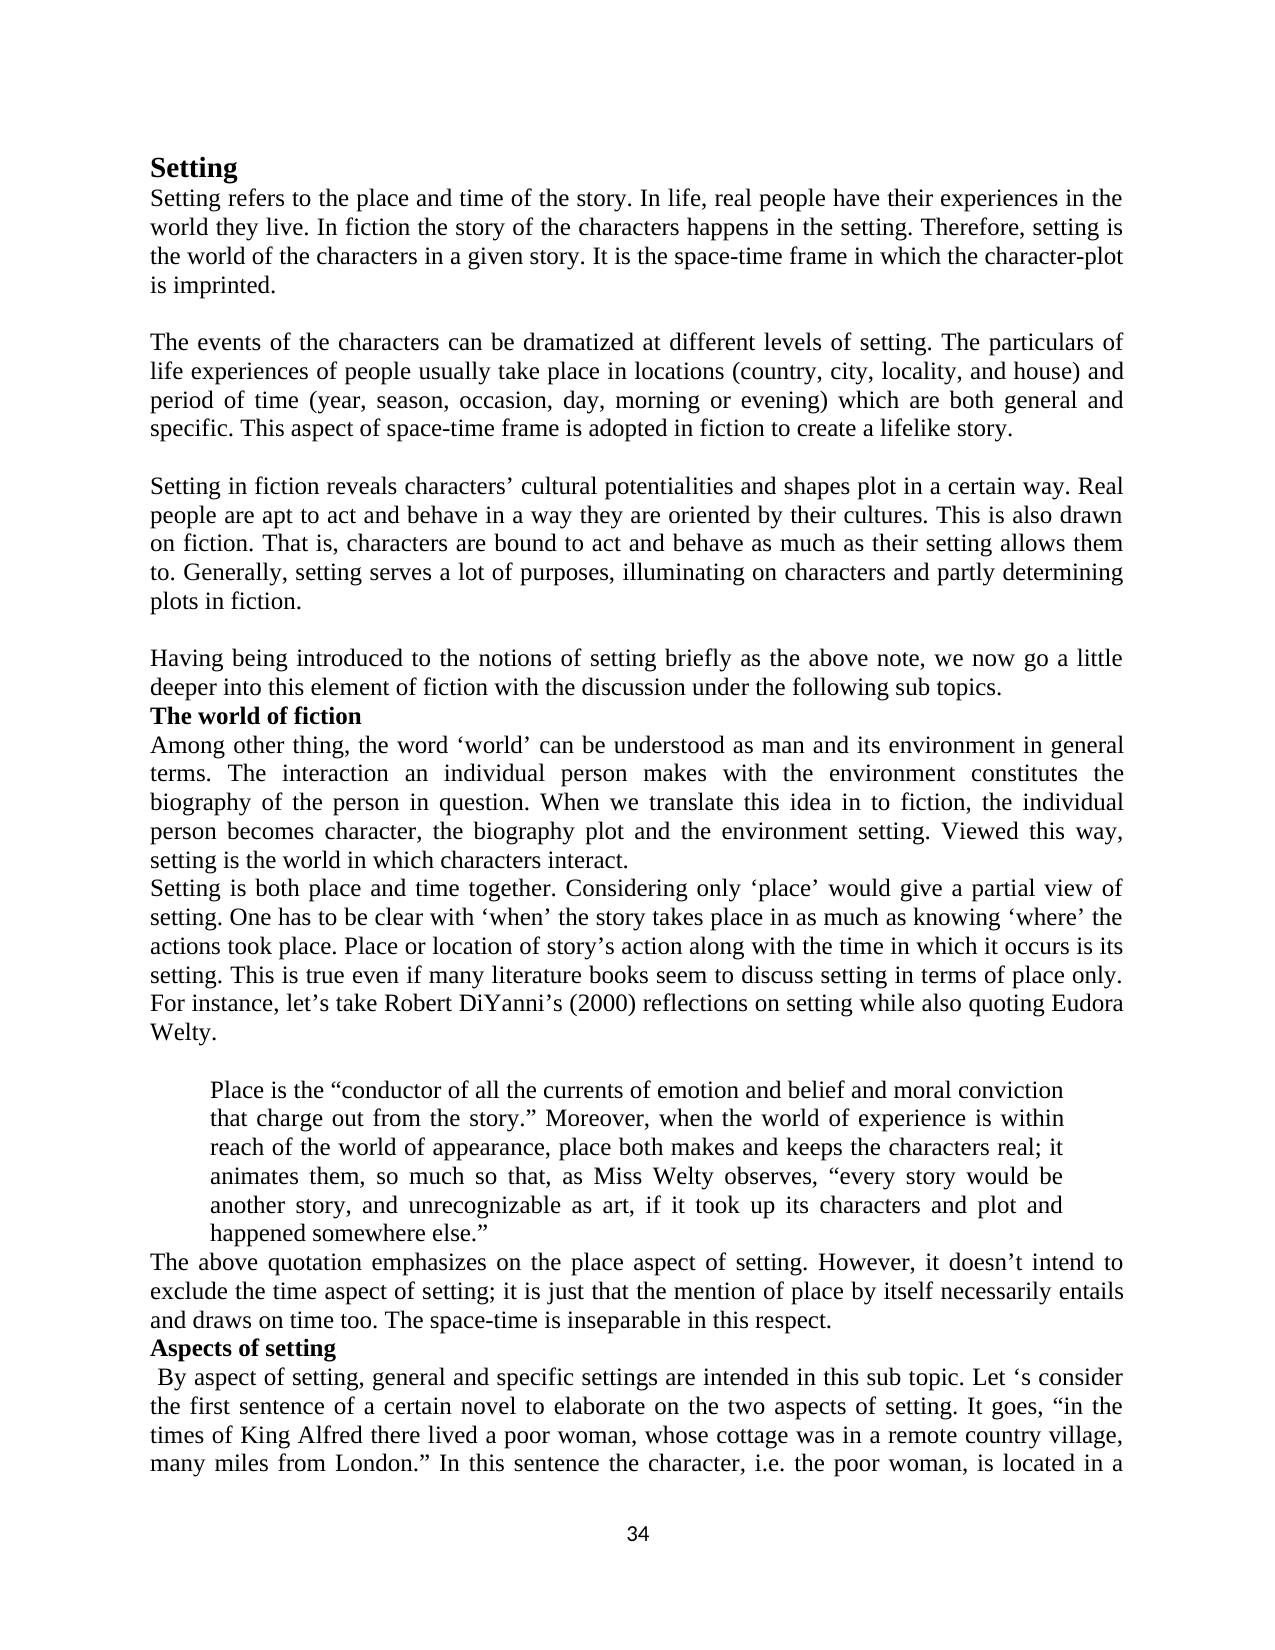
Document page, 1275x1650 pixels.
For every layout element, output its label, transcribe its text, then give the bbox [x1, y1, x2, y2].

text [150, 1362, 1125, 1477]
text Setting [150, 150, 1125, 183]
text Having being introduced to the notions of setting briefly as the above note, we now go a little deeper into this element of fiction with the discussion under the following sub topics. [150, 643, 1125, 701]
text Place is the “conductor of all the currents of emotion and belief and moral conviction that charge out from the story.” Moreover, when the world of experience is within reach of the world of appearance, place both makes and keeps the characters real; it animates them, so much so that, as Miss Welty observes, “every story would be another story, and unrecognizable as art, if it took up its characters and plot and happened somewhere else.” [210, 1075, 1065, 1247]
text The world of fiction [150, 701, 1125, 730]
text The events of the characters can be dramatized at different levels of setting. The particulars of life experiences of people usually take place in locations (country, city, locality, and house) and period of time (year, season, occasion, day, morning or evening) which are both general and specific. This aspect of space-time frame is adopted in fiction to create a lifelike story. [150, 327, 1125, 442]
text Among other thing, the word ‘world’ can be understood as man and its environment in general terms. The interaction an individual person makes with the environment constitutes the biography of the person in question. When we translate this idea in to fiction, the individual person becomes character, the biography plot and the environment setting. Viewed this way, setting is the world in which characters interact. [150, 730, 1125, 873]
text Aspects of setting [150, 1333, 1125, 1362]
text The above quotation emphasizes on the place aspect of setting. However, it doesn’t intend to exclude the time aspect of setting; it is just that the mention of place by itself necessarily entails and draws on time too. The space-time is inseparable in this respect. [150, 1247, 1125, 1333]
text Setting is both place and time together. Considering only ‘place’ would give a partial view of setting. One has to be clear with ‘when’ the story takes place in as much as knowing ‘where’ the actions took place. Place or location of story’s action along with the time in which it occurs is its setting. This is true even if many literature books seem to discuss setting in terms of place only. For instance, let’s take Robert DiYanni’s (2000) reflections on setting while also quoting Eudora Welty. [150, 873, 1125, 1046]
text Setting refers to the place and time of the story. In life, real people have their experiences in the world they live. In fiction the story of the characters happens in the setting. Therefore, setting is the world of the characters in a given story. It is the space-time frame in which the character-plot is imprinted. [150, 183, 1125, 298]
text Setting in fiction reveals characters’ cultural potentialities and shapes plot in a certain way. Real people are apt to act and behave in a way they are oriented by their cultures. This is also drawn on fiction. That is, characters are bound to act and behave as much as their setting allows them to. Generally, setting serves a lot of purposes, illuminating on characters and partly determining plots in fiction. [150, 471, 1125, 615]
